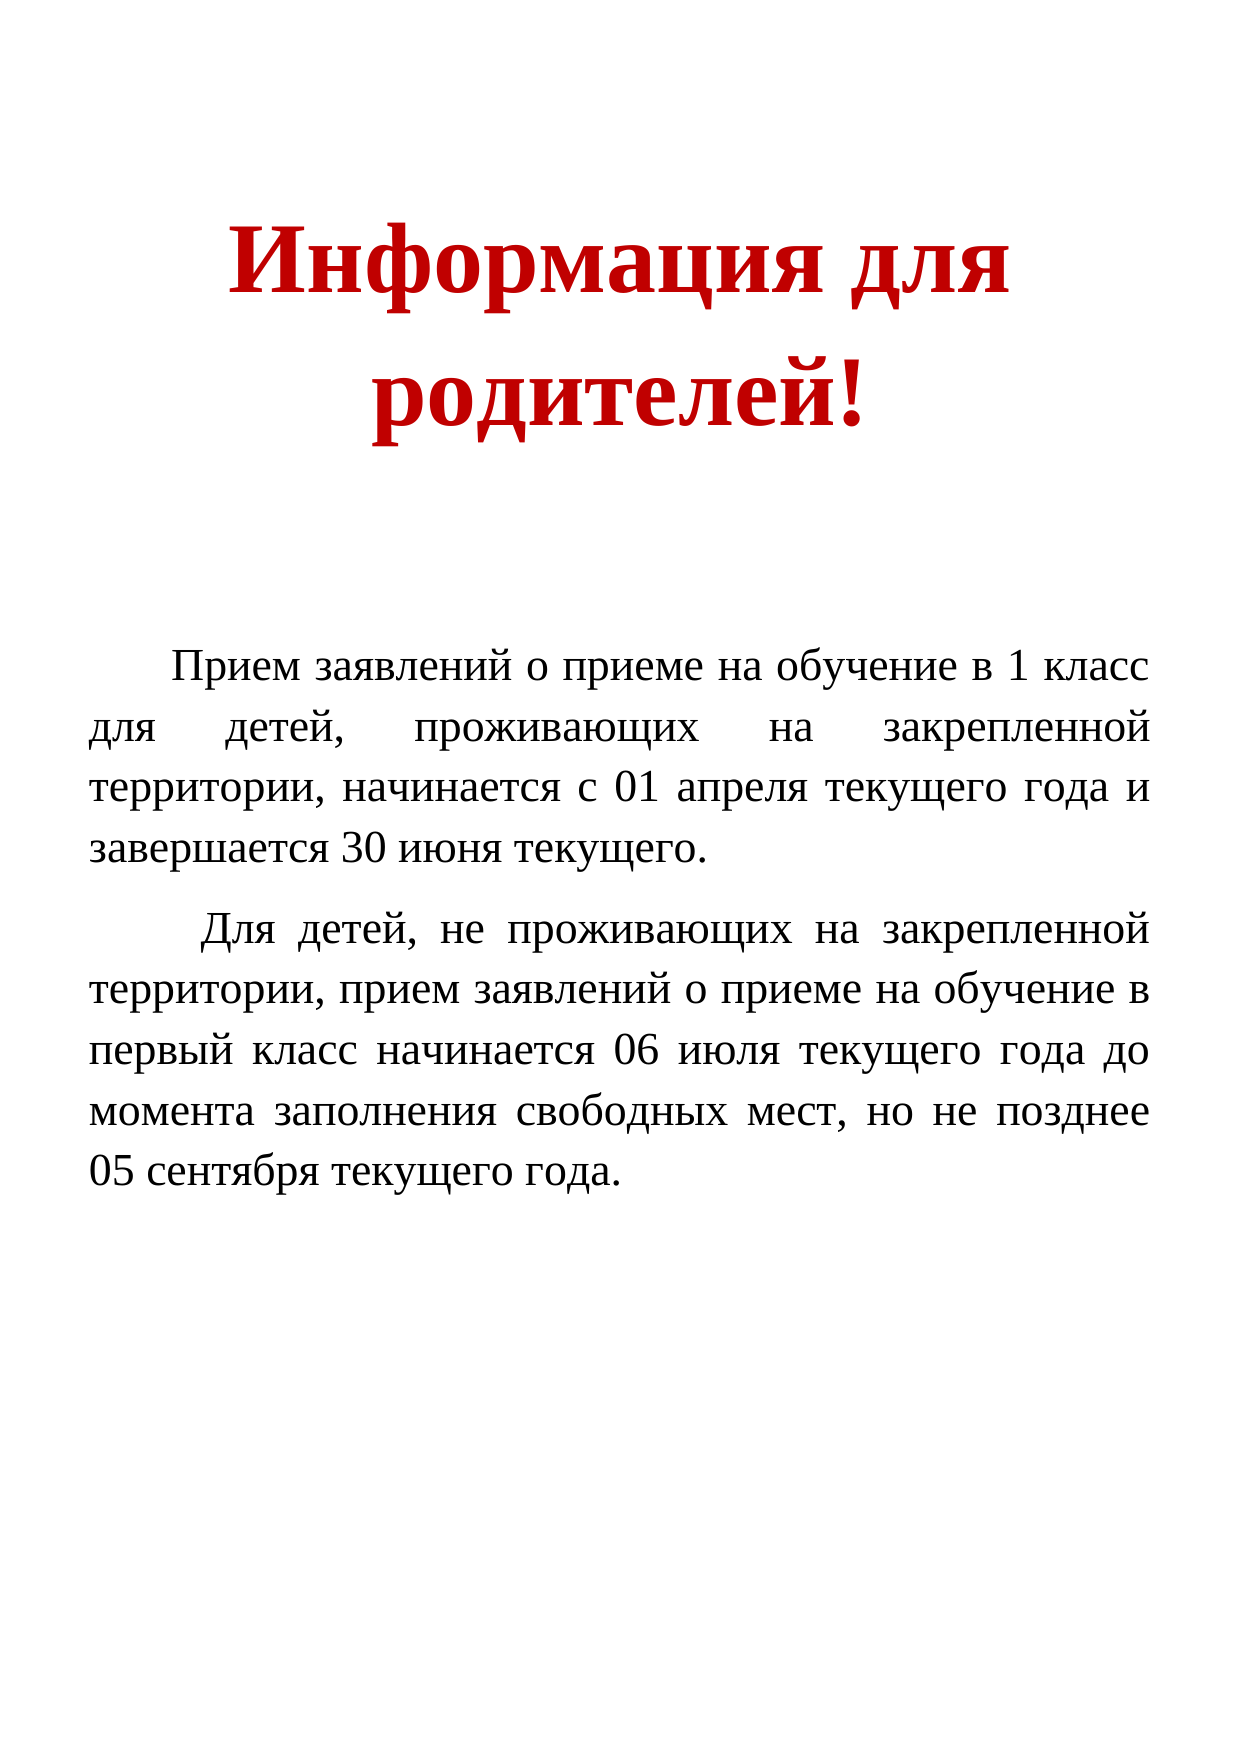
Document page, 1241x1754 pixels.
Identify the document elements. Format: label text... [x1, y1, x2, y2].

text Прием заявлений о приеме на обучение в 1 класс для детей, проживающих на закрепленной территории, начинается с 01 апреля текущего года и завершается 30 июня текущего. [89, 638, 1152, 872]
text Информация для родителей! [89, 199, 1152, 447]
text Для детей, не проживающих на закрепленной территории, прием заявлений о приеме на обучение в первый класс начинается 06 июля текущего года до момента заполнения свободных мест, но не позднее 05 сентября текущего года. [89, 901, 1152, 1195]
